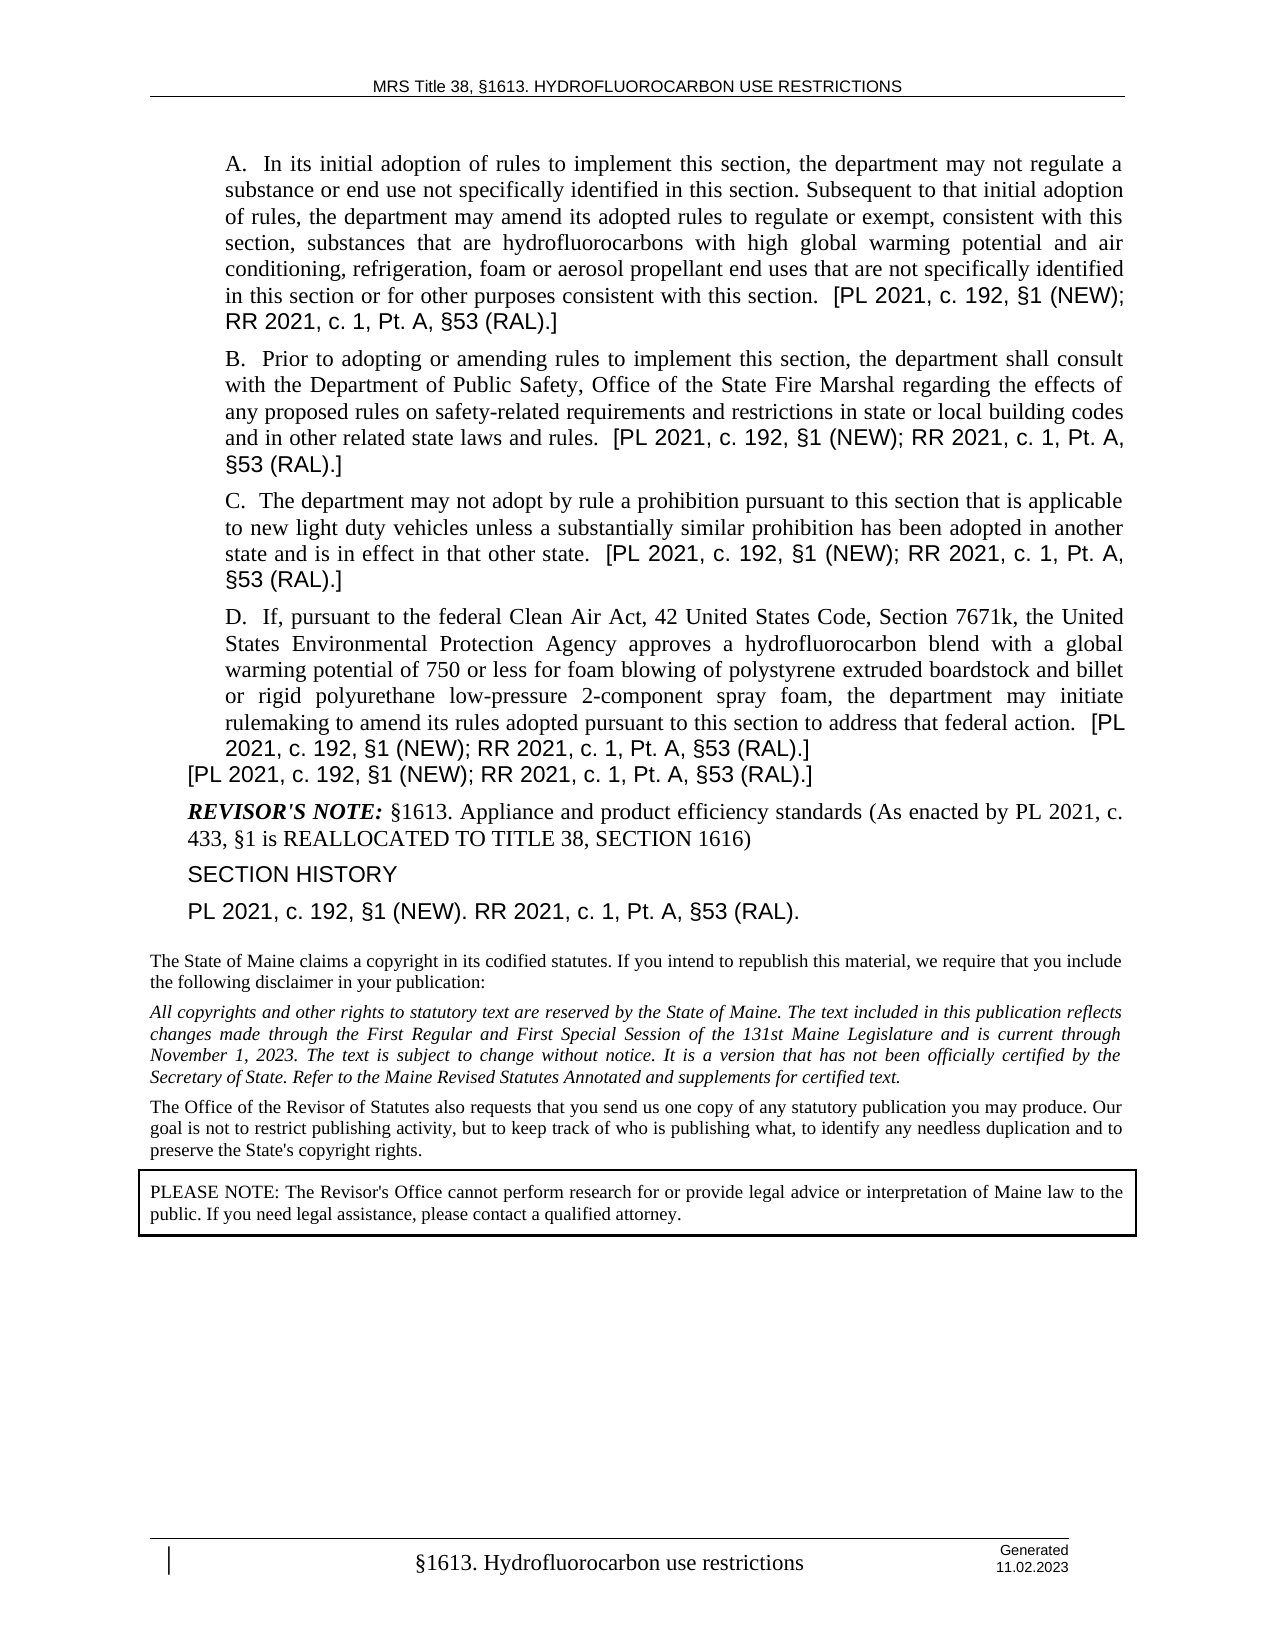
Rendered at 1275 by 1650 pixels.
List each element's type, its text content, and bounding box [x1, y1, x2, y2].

text D. If, pursuant to the federal Clean Air Act, 42 United States Code, Section 7671k, the United States Environmental Protection Agency approves a hydrofluorocarbon blend with a global warming potential of 750 or less for foam blowing of polystyrene extruded boardstock and billet or rigid polyurethane low-pressure 2-component spray foam, the department may initiate rulemaking to amend its rules adopted pursuant to this section to address that federal action. [PL 2021, c. 192, §1 (NEW); RR 2021, c. 1, Pt. A, §53 (RAL).] [225, 603, 1125, 761]
text A. In its initial adoption of rules to implement this section, the department may not regulate a substance or end use not specifically identified in this section. Subsequent to that initial adoption of rules, the department may amend its adopted rules to regulate or exempt, consistent with this section, substances that are hydrofluorocarbons with high global warming potential and air conditioning, refrigeration, foam or aerosol propellant end uses that are not specifically identified in this section or for other purposes consistent with this section. [PL 2021, c. 192, §1 (NEW); RR 2021, c. 1, Pt. A, §53 (RAL).] [225, 150, 1125, 334]
text C. The department may not adopt by rule a prohibition pursuant to this section that is applicable to new light duty vehicles unless a substantially similar prohibition has been adopted in another state and is in effect in that other state. [PL 2021, c. 192, §1 (NEW); RR 2021, c. 1, Pt. A, §53 (RAL).] [225, 487, 1125, 593]
text PLEASE NOTE: The Revisor's Office cannot perform research for or provide legal advice or interpretation of Maine law to the public. If you need legal assistance, please contact a qualified attorney. [140, 1171, 1135, 1234]
text [PL 2021, c. 192, §1 (NEW); RR 2021, c. 1, Pt. A, §53 (RAL).] [187, 761, 1125, 788]
text The State of Maine claims a copyright in its codified statutes. If you intend to republish this material, we require that you include the following disclaimer in your publication: [150, 949, 1125, 993]
text Revisor's Note: §1613. Appliance and product efficiency standards (As enacted by PL 2021, c. 433, §1 is REALLOCATED TO TITLE 38, SECTION 1616) [187, 798, 1125, 851]
text The Office of the Revisor of Statutes also requests that you send us one copy of any statutory publication you may produce. Our goal is not to restrict publishing activity, but to keep track of who is publishing what, to identify any needless duplication and to preserve the State's copyright rights. [150, 1096, 1125, 1160]
text B. Prior to adopting or amending rules to implement this section, the department shall consult with the Department of Public Safety, Office of the State Fire Marshal regarding the effects of any proposed rules on safety-related requirements and restrictions in state or local building codes and in other related state laws and rules. [PL 2021, c. 192, §1 (NEW); RR 2021, c. 1, Pt. A, §53 (RAL).] [225, 345, 1125, 477]
text SECTION HISTORY [187, 861, 1125, 888]
text PL 2021, c. 192, §1 (NEW). RR 2021, c. 1, Pt. A, §53 (RAL). [187, 898, 1125, 924]
text All copyrights and other rights to statutory text are reserved by the State of Maine. The text included in this publication reflects changes made through the First Regular and First Special Session of the 131st Maine Legislature and is current through November 1, 2023 . The text is subject to change without notice. It is a version that has not been officially certified by the Secretary of State. Refer to the Maine Revised Statutes Annotated and supplements for certified text. [150, 1001, 1125, 1087]
